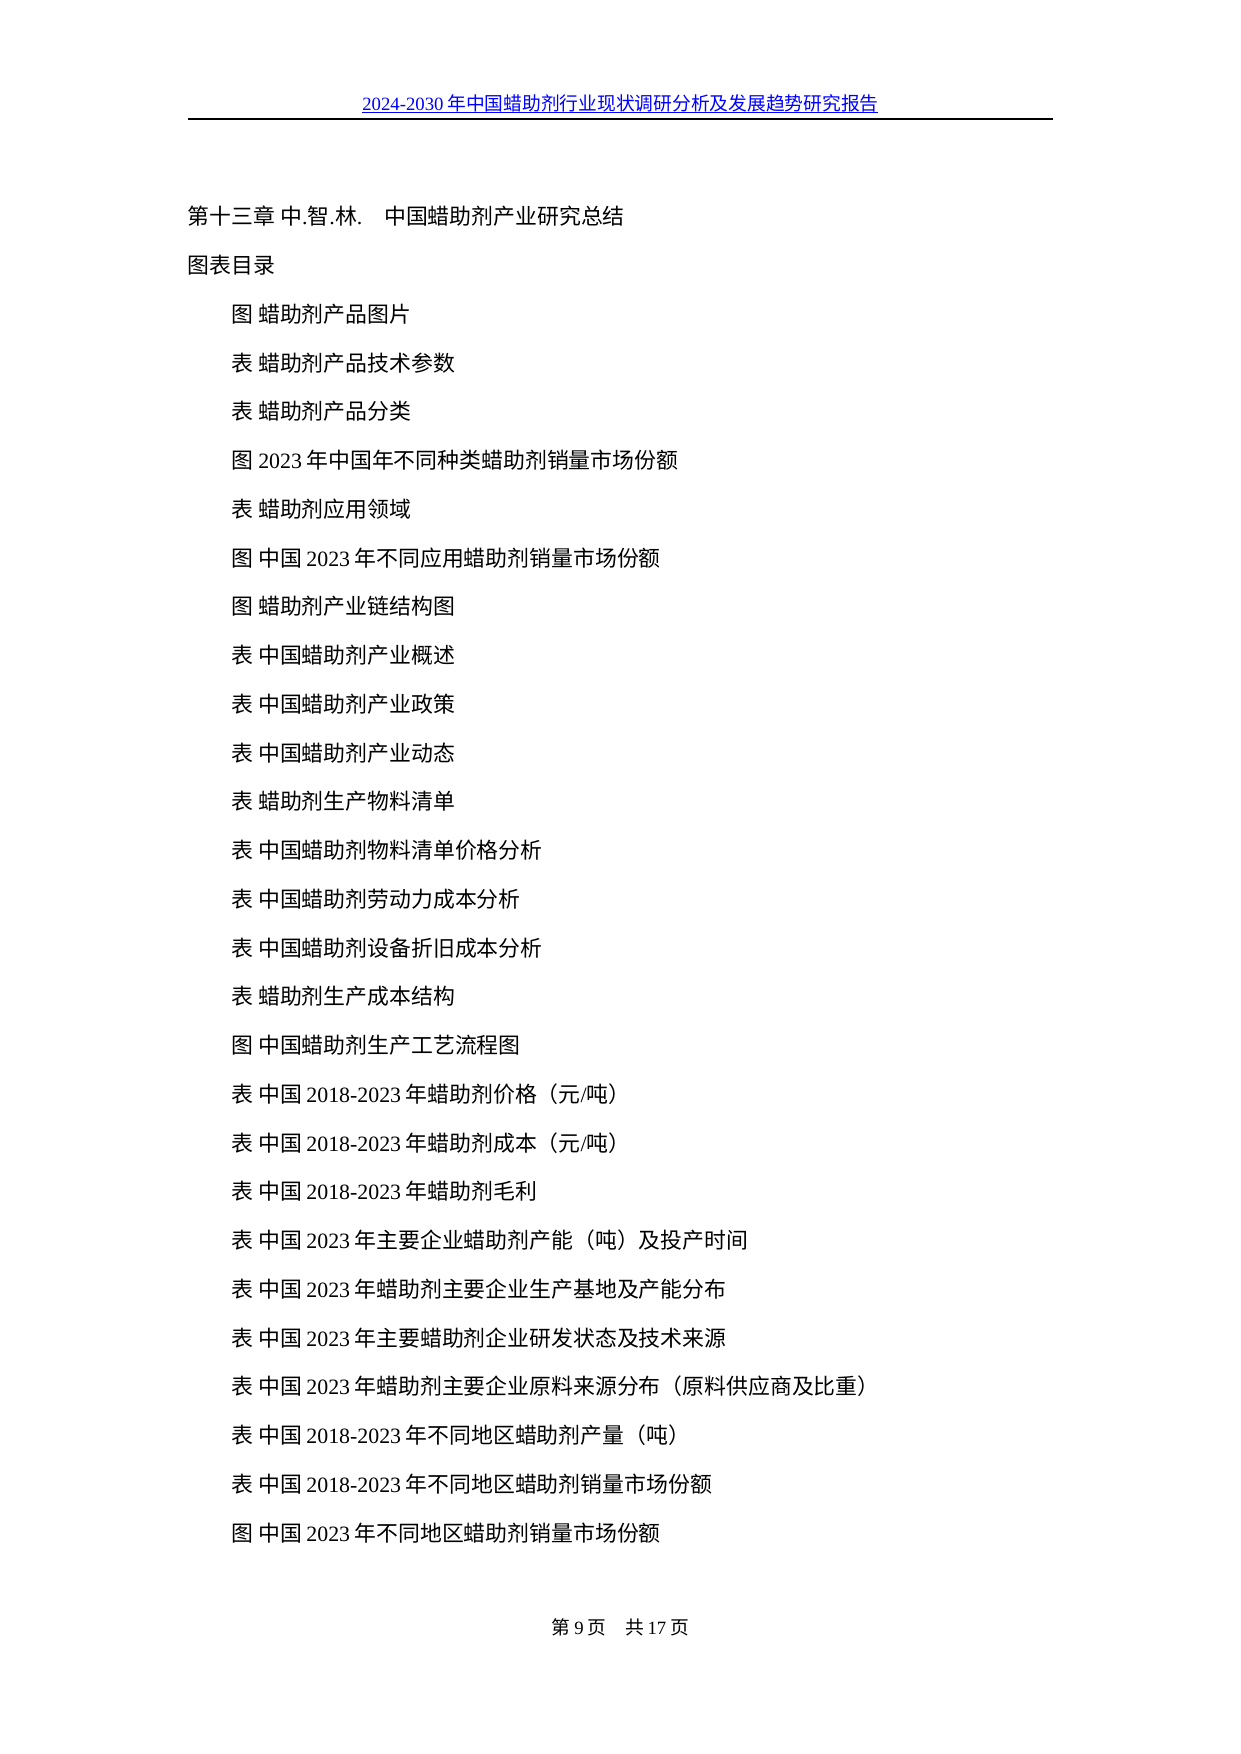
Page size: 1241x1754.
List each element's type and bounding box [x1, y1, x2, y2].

text [187, 150, 1053, 1548]
